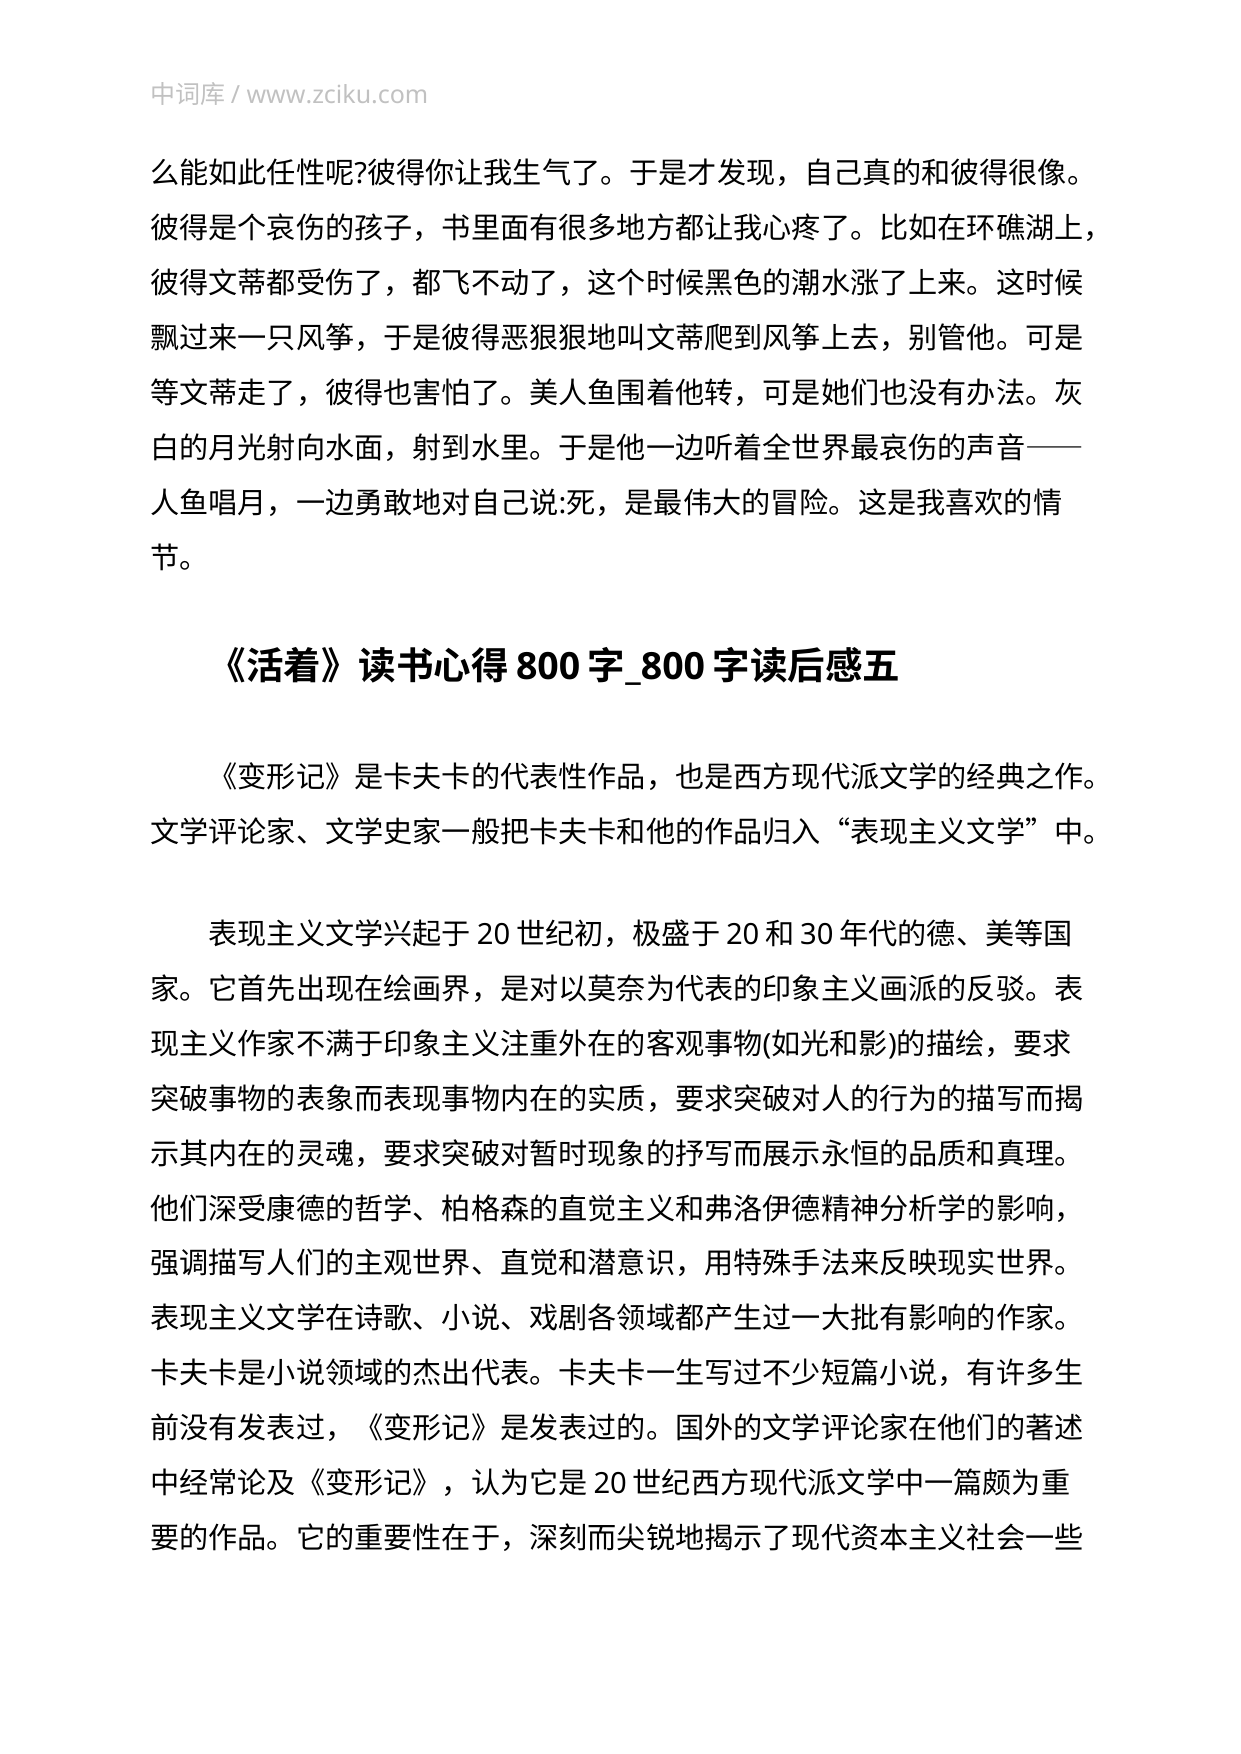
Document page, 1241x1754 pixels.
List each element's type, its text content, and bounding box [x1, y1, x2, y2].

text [150, 911, 1090, 1557]
text 《变形记》是卡夫卡的代表性作品，也是西方现代派文学的经典之作。文学评论家、文学史家一般把卡夫卡和他的作品归入“表现主义文学”中。 [150, 754, 1090, 851]
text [150, 150, 1090, 577]
text 《活着》读书心得800字_800字读后感五 [150, 636, 1090, 691]
